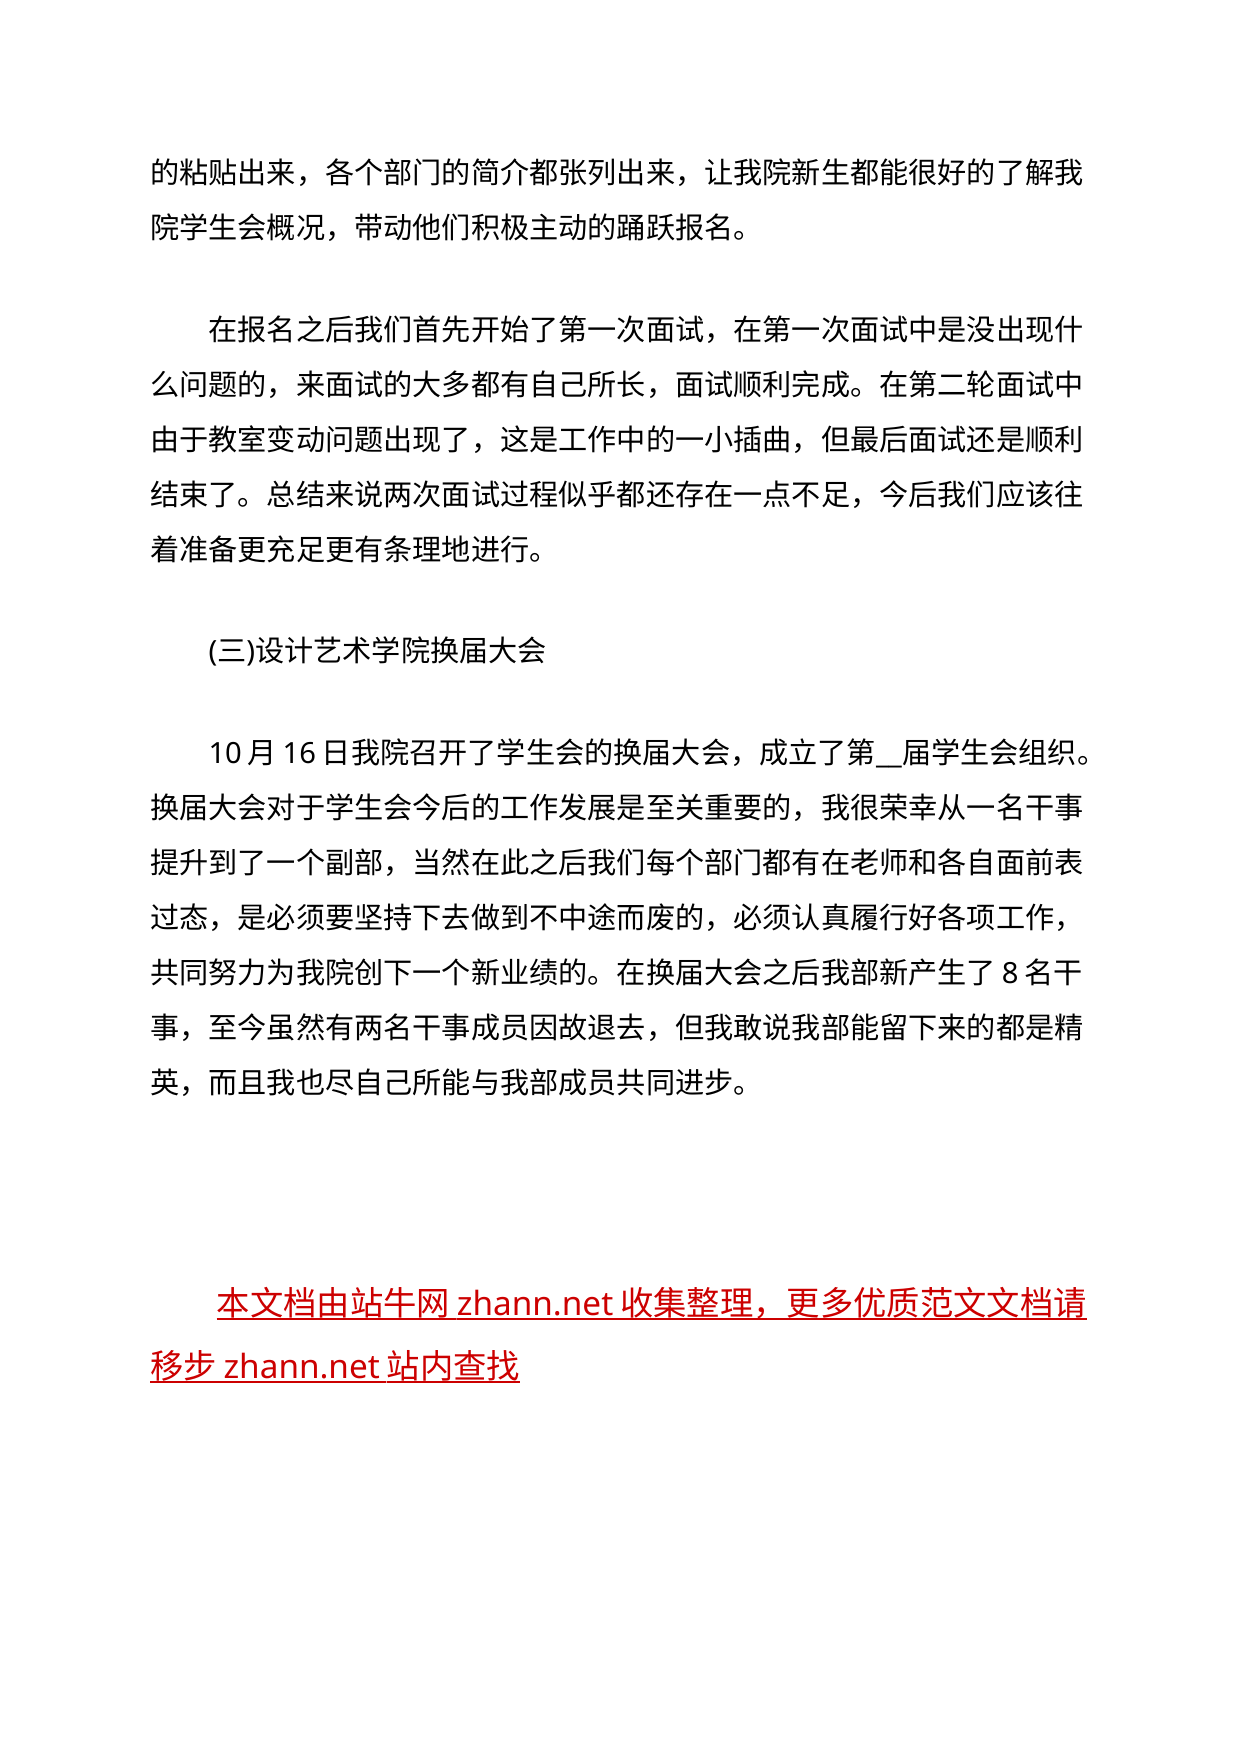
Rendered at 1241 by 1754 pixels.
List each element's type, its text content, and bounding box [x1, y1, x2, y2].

text (三)设计艺术学院换届大会 [150, 628, 1090, 670]
text 在报名之后我们首先开始了第一次面试，在第一次面试中是没出现什么问题的，来面试的大多都有自己所长，面试顺利完成。在第二轮面试中由于教室变动问题出现了，这是工作中的一小插曲，但最后面试还是顺利结束了。总结来说两次面试过程似乎都还存在一点不足，今后我们应该往着准备更充足更有条理地进行。 [150, 307, 1090, 568]
text 本文档由站牛网zhann.net收集整理，更多优质范文文档请移步zhann.net站内查找 [150, 1277, 1090, 1388]
text 10月16日我院召开了学生会的换届大会，成立了第__届学生会组织。换届大会对于学生会今后的工作发展是至关重要的，我很荣幸从一名干事提升到了一个副部，当然在此之后我们每个部门都有在老师和各自面前表过态，是必须要坚持下去做到不中途而废的，必须认真履行好各项工作，共同努力为我院创下一个新业绩的。在换届大会之后我部新产生了8名干事，至今虽然有两名干事成员因故退去，但我敢说我部能留下来的都是精英，而且我也尽自己所能与我部成员共同进步。 [150, 730, 1090, 1102]
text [150, 150, 1090, 247]
